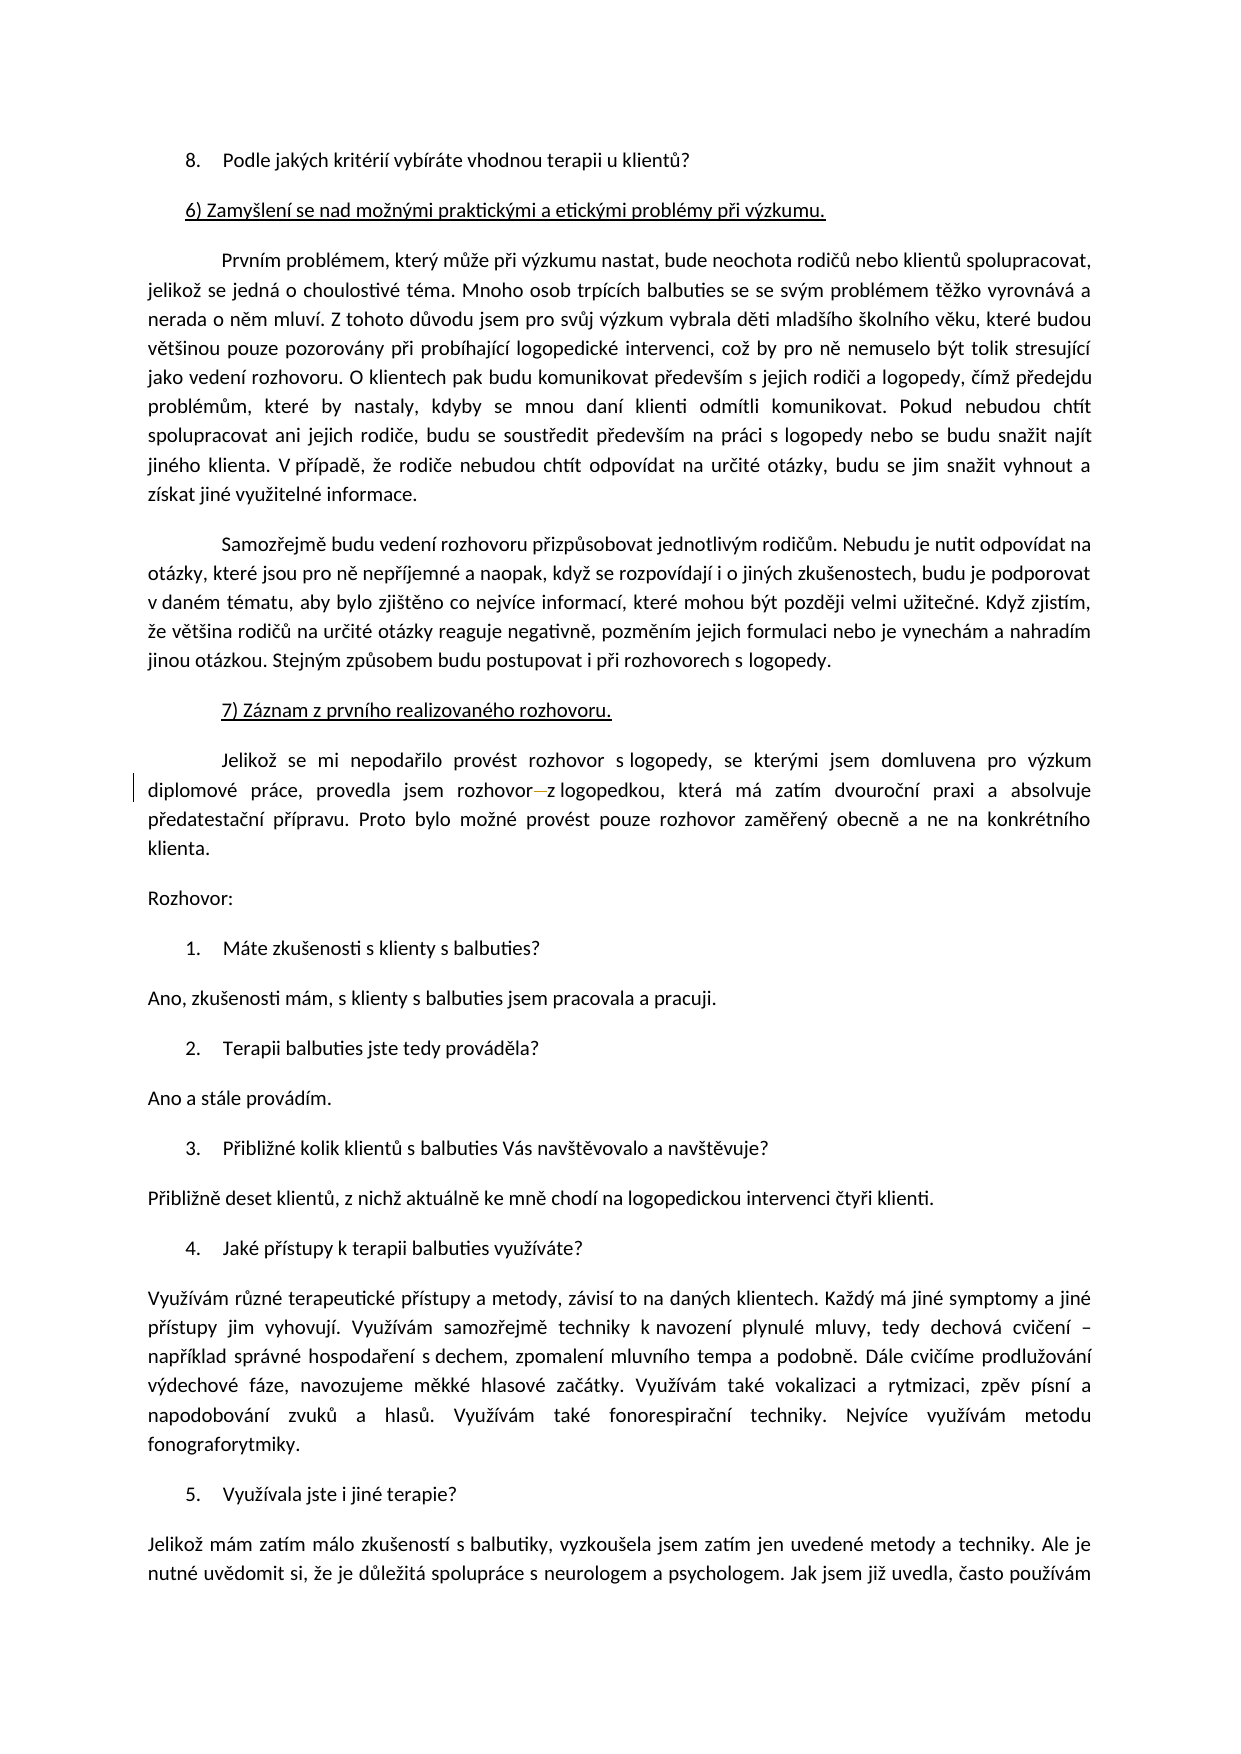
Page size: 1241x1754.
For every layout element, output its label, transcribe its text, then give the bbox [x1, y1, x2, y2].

text Přibližně deset klientů, z nichž aktuálně ke mně chodí na logopedickou intervenci čtyři klienti. [148, 1185, 1093, 1211]
list Využívala jste i jiné terapie? [185, 1481, 1093, 1506]
list Přibližné kolik klientů s balbuties Vás navštěvovalo a navštěvuje? [185, 1135, 1093, 1161]
list Jaké přístupy k terapii balbuties využíváte? [185, 1235, 1093, 1261]
text 7) Záznam z prvního realizovaného rozhovoru. [148, 698, 1093, 723]
list Podle jakých kritérií vybíráte vhodnou terapii u klientů? [185, 148, 1093, 173]
text Prvním problémem, který může při výzkumu nastat, bude neochota rodičů nebo klientů spolupracovat, jelikož se jedná o choulostivé téma. Mnoho osob trpících balbuties se se svým problémem těžko vyrovnává a nerada o něm mluví. Z tohoto důvodu jsem pro svůj výzkum vybrala děti mladšího školního věku, které budou většinou pouze pozorovány při probíhající logopedické intervenci, což by pro ně nemuselo být tolik stresující jako vedení rozhovoru. O klientech pak budu komunikovat především s jejich rodiči a logopedy, čímž předejdu problémům, které by nastaly, kdyby se mnou daní klienti odmítli komunikovat. Pokud nebudou chtít spolupracovat ani jejich rodiče, budu se soustředit především na práci s logopedy nebo se budu snažit najít jiného klienta. V případě, že rodiče nebudou chtít odpovídat na určité otázky, budu se jim snažit vyhnout a získat jiné využitelné informace. [148, 248, 1093, 506]
text Samozřejmě budu vedení rozhovoru přizpůsobovat jednotlivým rodičům. Nebudu je nutit odpovídat na otázky, které jsou pro ně nepříjemné a naopak, když se rozpovídají i o jiných zkušenostech, budu je podporovat v daném tématu, aby bylo zjištěno co nejvíce informací, které mohou být později velmi užitečné. Když zjistím, že většina rodičů na určité otázky reaguje negativně, pozměním jejich formulaci nebo je vynechám a nahradím jinou otázkou. Stejným způsobem budu postupovat i při rozhovorech s logopedy. [148, 531, 1093, 673]
text Ano a stále provádím. [148, 1085, 1093, 1111]
list Máte zkušenosti s klienty s balbuties? [185, 935, 1093, 961]
text Využívám různé terapeutické přístupy a metody, závisí to na daných klientech. Každý má jiné symptomy a jiné přístupy jim vyhovují. Využívám samozřejmě techniky k navození plynulé mluvy, tedy dechová cvičení – například správné hospodaření s dechem, zpomalení mluvního tempa a podobně. Dále cvičíme prodlužování výdechové fáze, navozujeme měkké hlasové začátky. Využívám také vokalizaci a rytmizaci, zpěv písní a napodobování zvuků a hlasů. Využívám také fonorespirační techniky. Nejvíce využívám metodu fonograforytmiky. [148, 1285, 1093, 1456]
list Terapii balbuties jste tedy prováděla? [185, 1035, 1093, 1061]
text 6) Zamyšlení se nad možnými praktickými a etickými problémy při výzkumu. [148, 198, 1093, 223]
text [148, 1531, 1093, 1586]
text Jelikož se mi nepodařilo provést rozhovor s logopedy, se kterými jsem domluvena pro výzkum diplomové práce, provedla jsem rozhovorz logopedkou, která má zatím dvouroční praxi a absolvuje předatestační přípravu. Proto bylo možné provést pouze rozhovor zaměřený obecně a ne na konkrétního klienta. [148, 748, 1093, 861]
text Rozhovor: [148, 885, 1093, 911]
text Ano, zkušenosti mám, s klienty s balbuties jsem pracovala a pracuji. [148, 985, 1093, 1011]
